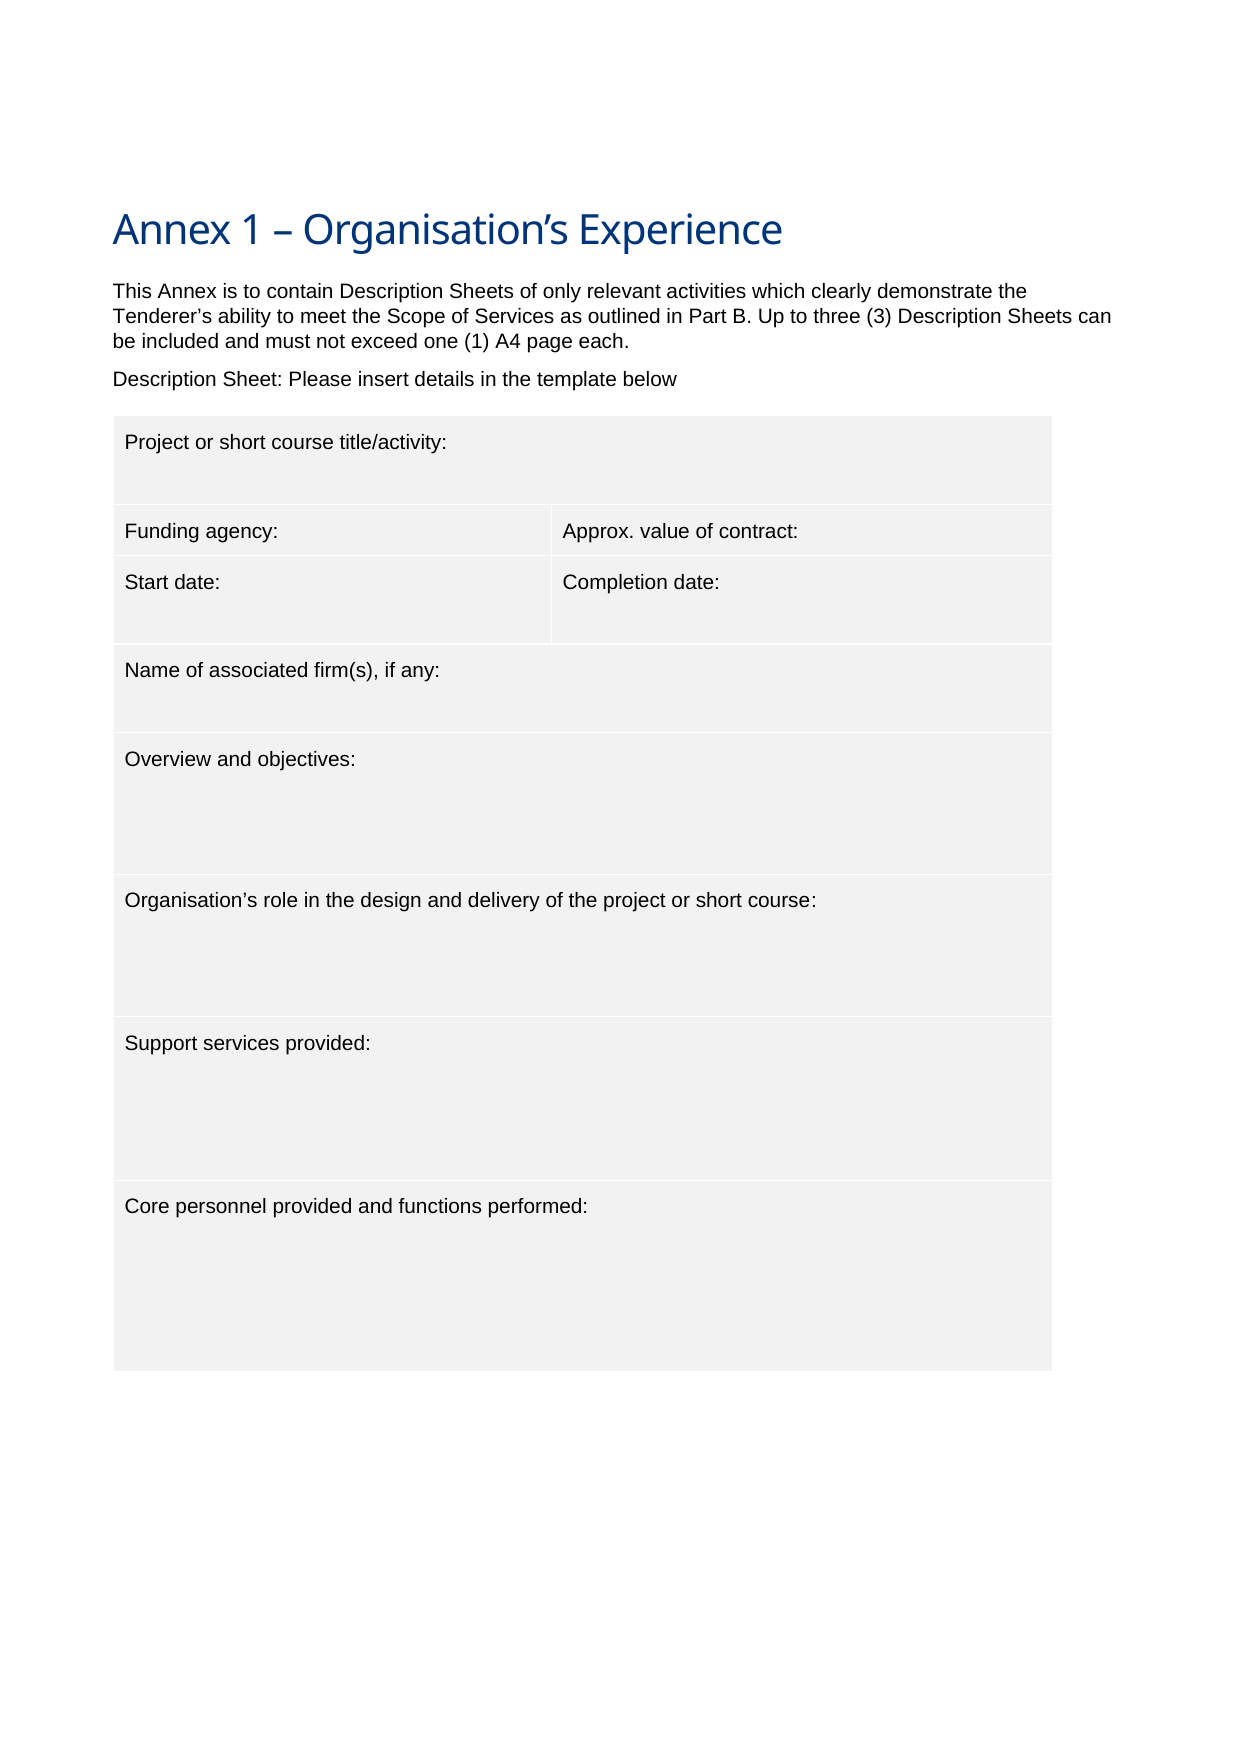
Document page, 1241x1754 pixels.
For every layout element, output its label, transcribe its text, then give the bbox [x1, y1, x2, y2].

table_cell Name of associated firm(s), if any: [114, 645, 1052, 732]
table_header Project or short course title/activity: [114, 416, 1052, 504]
subtitle Annex 1 – Organisation’s Experience [112, 200, 1128, 257]
table_cell Organisation’s role in the design and delivery of the project or short course: [114, 875, 1052, 1016]
table_cell Overview and objectives: [114, 733, 1052, 874]
table_cell Support services provided: [114, 1017, 1052, 1180]
text This Annex is to contain Description Sheets of only relevant activities which clearly demonstrate the Tenderer’s ability to meet the Scope of Services as outlined in Part B. Up to three (3) Description Sheets can be included and must not exceed one (1) A4 page each. [112, 278, 1128, 353]
table_cell Approx. value of contract: [552, 505, 1052, 555]
table_cell Completion date: [552, 556, 1052, 643]
table_cell Funding agency: [114, 505, 551, 555]
table_cell Start date: [114, 556, 551, 643]
text Description Sheet: Please insert details in the template below [112, 365, 1128, 390]
table_cell Core personnel provided and functions performed: [114, 1181, 1052, 1371]
